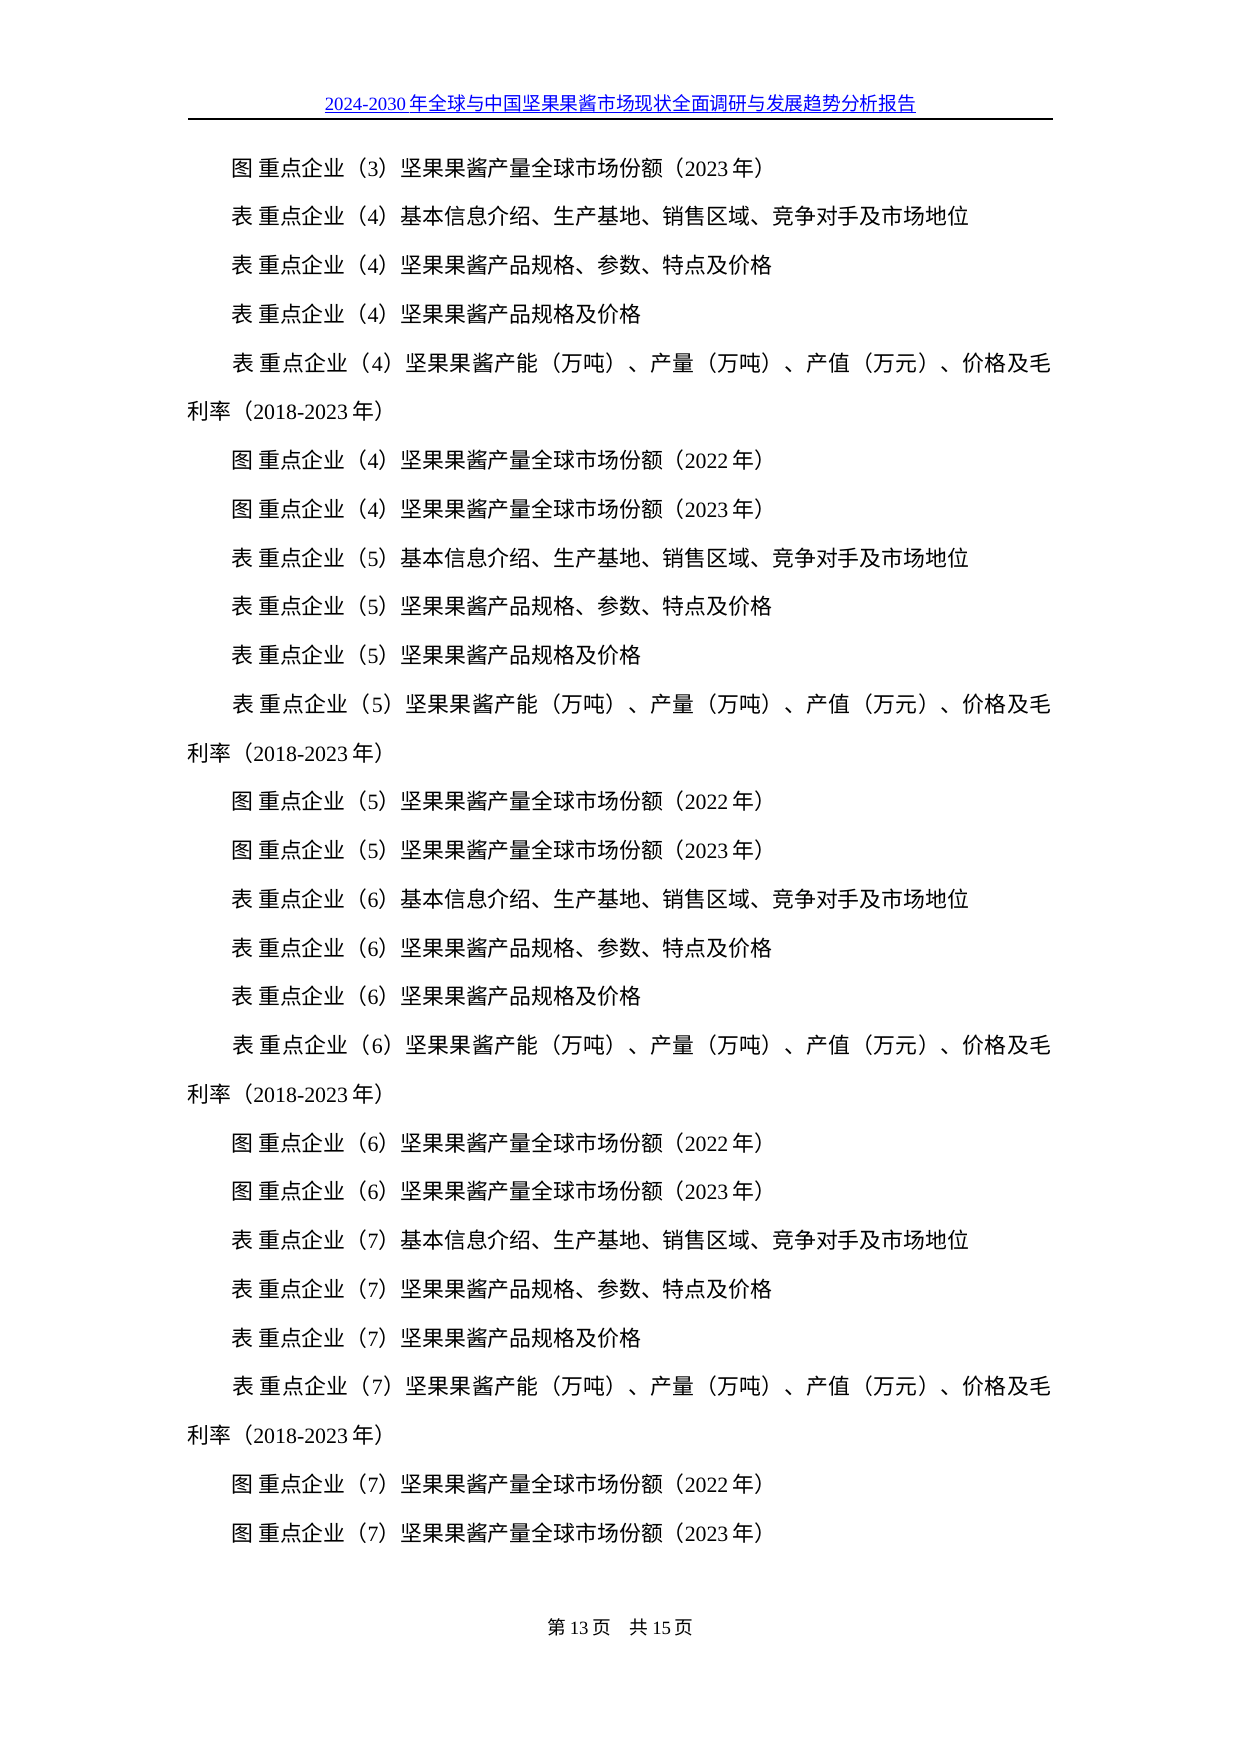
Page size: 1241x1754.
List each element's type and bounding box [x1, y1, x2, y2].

text [187, 150, 1053, 1548]
